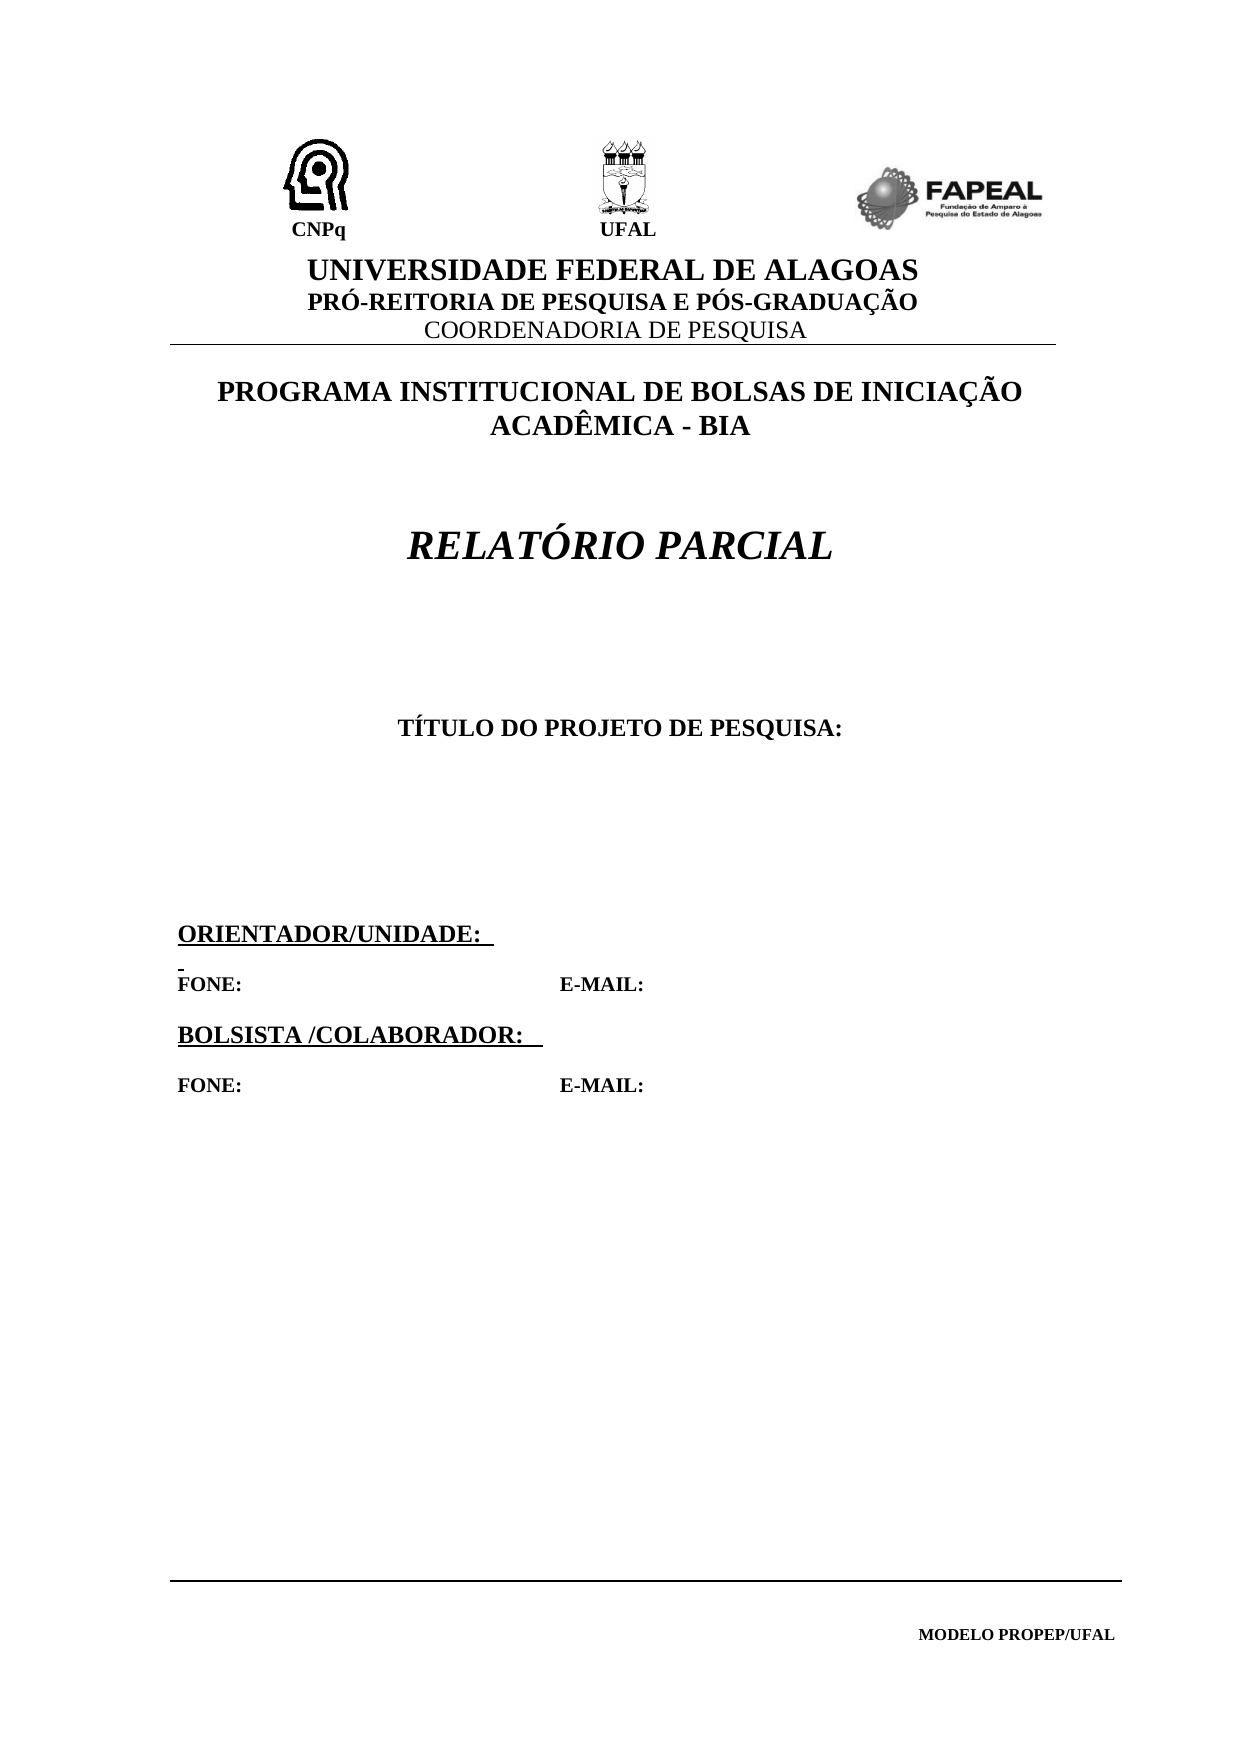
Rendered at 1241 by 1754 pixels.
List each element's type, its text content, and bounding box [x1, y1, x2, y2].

subtitle RELATÓRIO PARCIAL [177, 520, 1063, 568]
text FONE: E-MAIL: [177, 1073, 1063, 1097]
subtitle TÍTULO DO PROJETO DE PESQUISA: [177, 713, 1063, 741]
text FONE: E-MAIL: [177, 972, 1063, 996]
text ORIENTADOR/UNIDADE: [177, 919, 1063, 948]
table_header [788, 133, 1056, 251]
text BOLSISTA /COLABORADOR: [177, 1020, 1063, 1049]
table_cell UNIVERSIDADE FEDERAL DE ALAGOAS PRÓ-REITORIA DE PESQUISA E PÓS-GRADUAÇÃO COORDENADORIA DE PESQUISA [170, 251, 1056, 344]
table_header UFAL [461, 133, 788, 251]
text PROGRAMA INSTITUCIONAL DE BOLSAS DE INICIAÇÃO ACADÊMICA - BIA [177, 374, 1063, 441]
table_header CNPq [170, 133, 461, 251]
picture [277, 132, 354, 218]
picture [588, 132, 662, 218]
